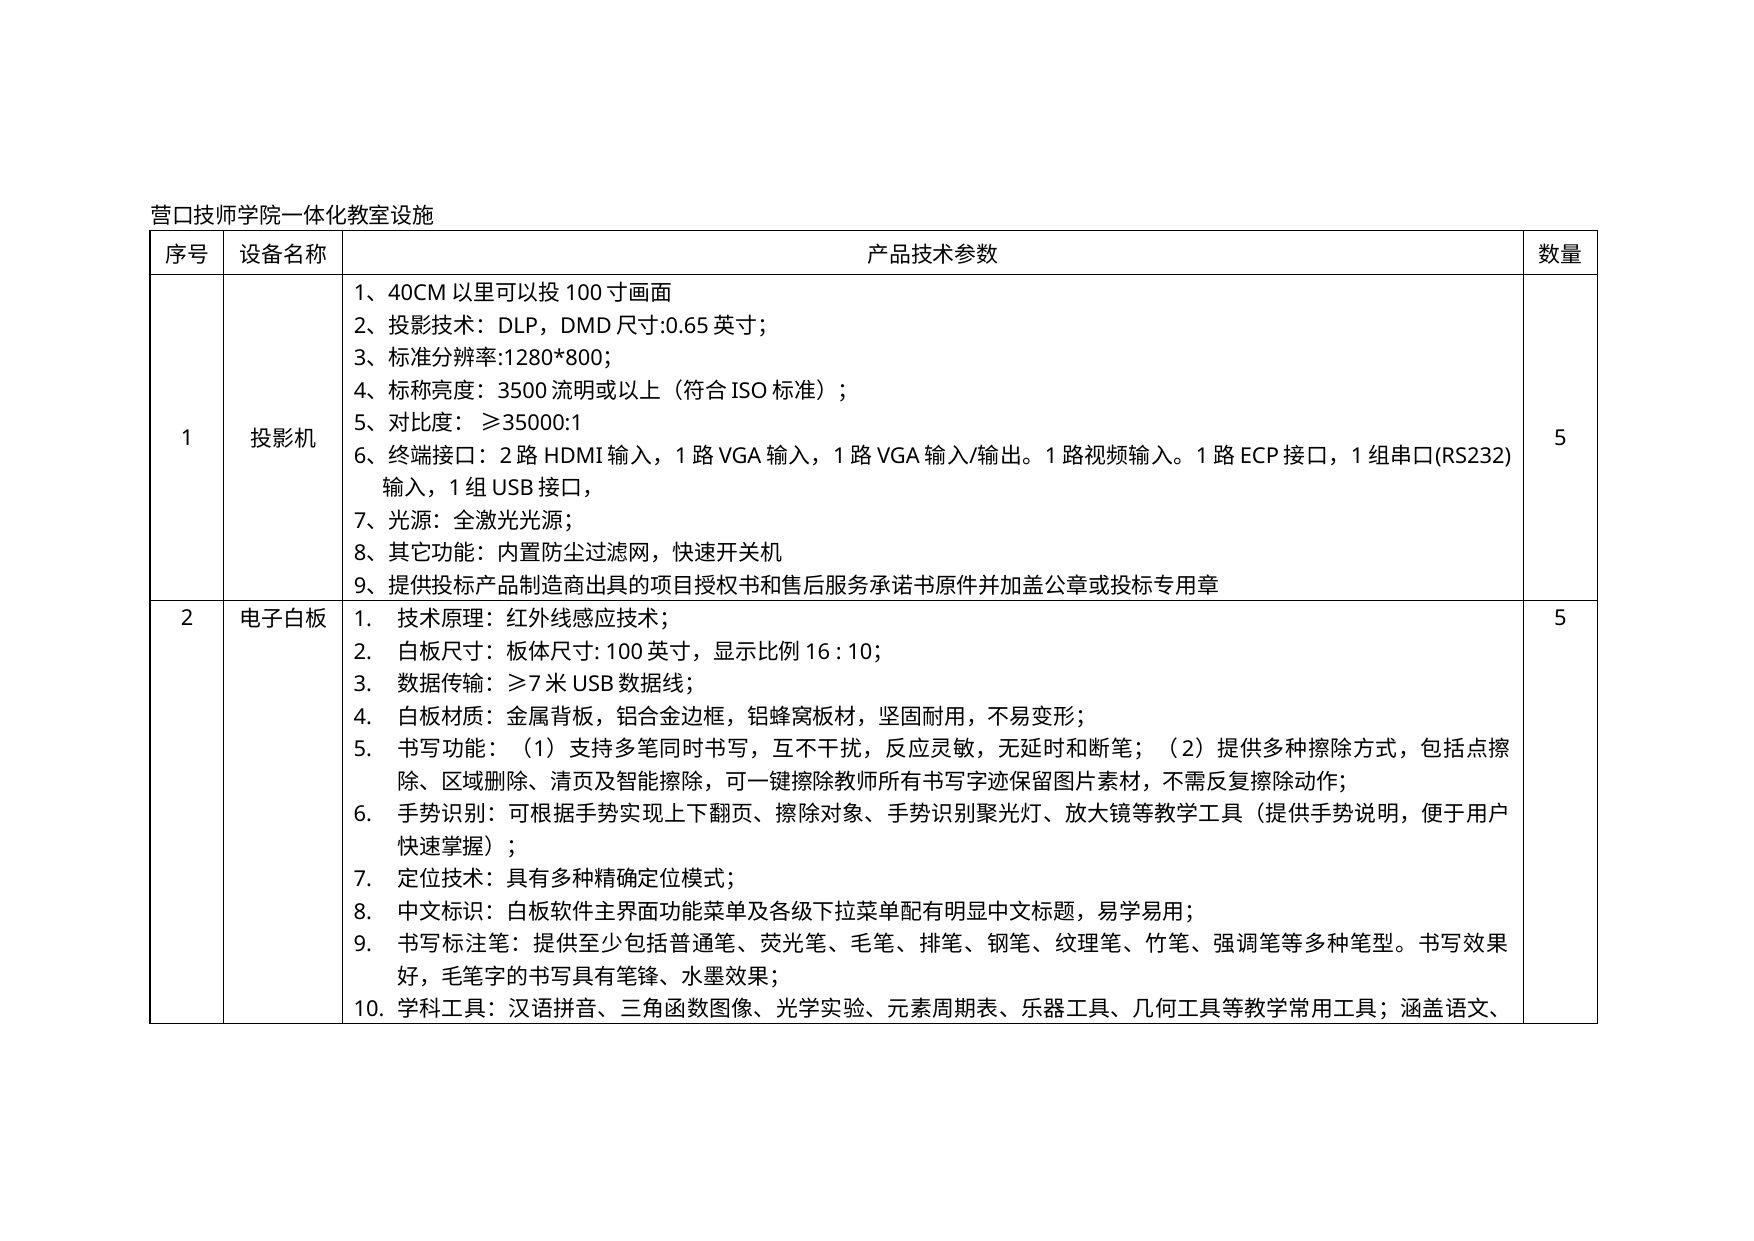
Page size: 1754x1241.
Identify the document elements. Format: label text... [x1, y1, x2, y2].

table_cell 投影机 [224, 275, 342, 600]
table_header 序号 [151, 231, 223, 274]
table_header 数量 [1524, 231, 1597, 274]
table_cell 5 [1524, 275, 1597, 600]
table_cell 1 [151, 275, 223, 600]
table_header 产品技术参数 [343, 231, 1523, 274]
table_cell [343, 601, 1523, 1023]
table_header 设备名称 [224, 231, 342, 274]
table_cell 40CM以里可以投100寸画面 投影技术：DLP，DMD尺寸:0.65英寸； 标准分辨率:1280*800； 标称亮度：3500流明或以上（符合ISO标准）； 对比度： ≥35000:1 终端接口：2路HDMI输入，1路VGA输入，1路VGA输入/输出。1路视频输入。1路ECP接口，1组串口(RS232)输入，1组USB接口， 光源：全激光光源； 其它功能：内置防尘过滤网，快速开关机 提供投标产品制造商出具的项目授权书和售后服务承诺书原件并加盖公章或投标专用章 [343, 275, 1523, 600]
table_cell 2 [151, 601, 223, 1023]
table_cell 电子白板 [224, 601, 342, 1023]
text 营口技师学院一体化教室设施 [150, 198, 1604, 230]
table_cell 5 [1524, 601, 1597, 1023]
